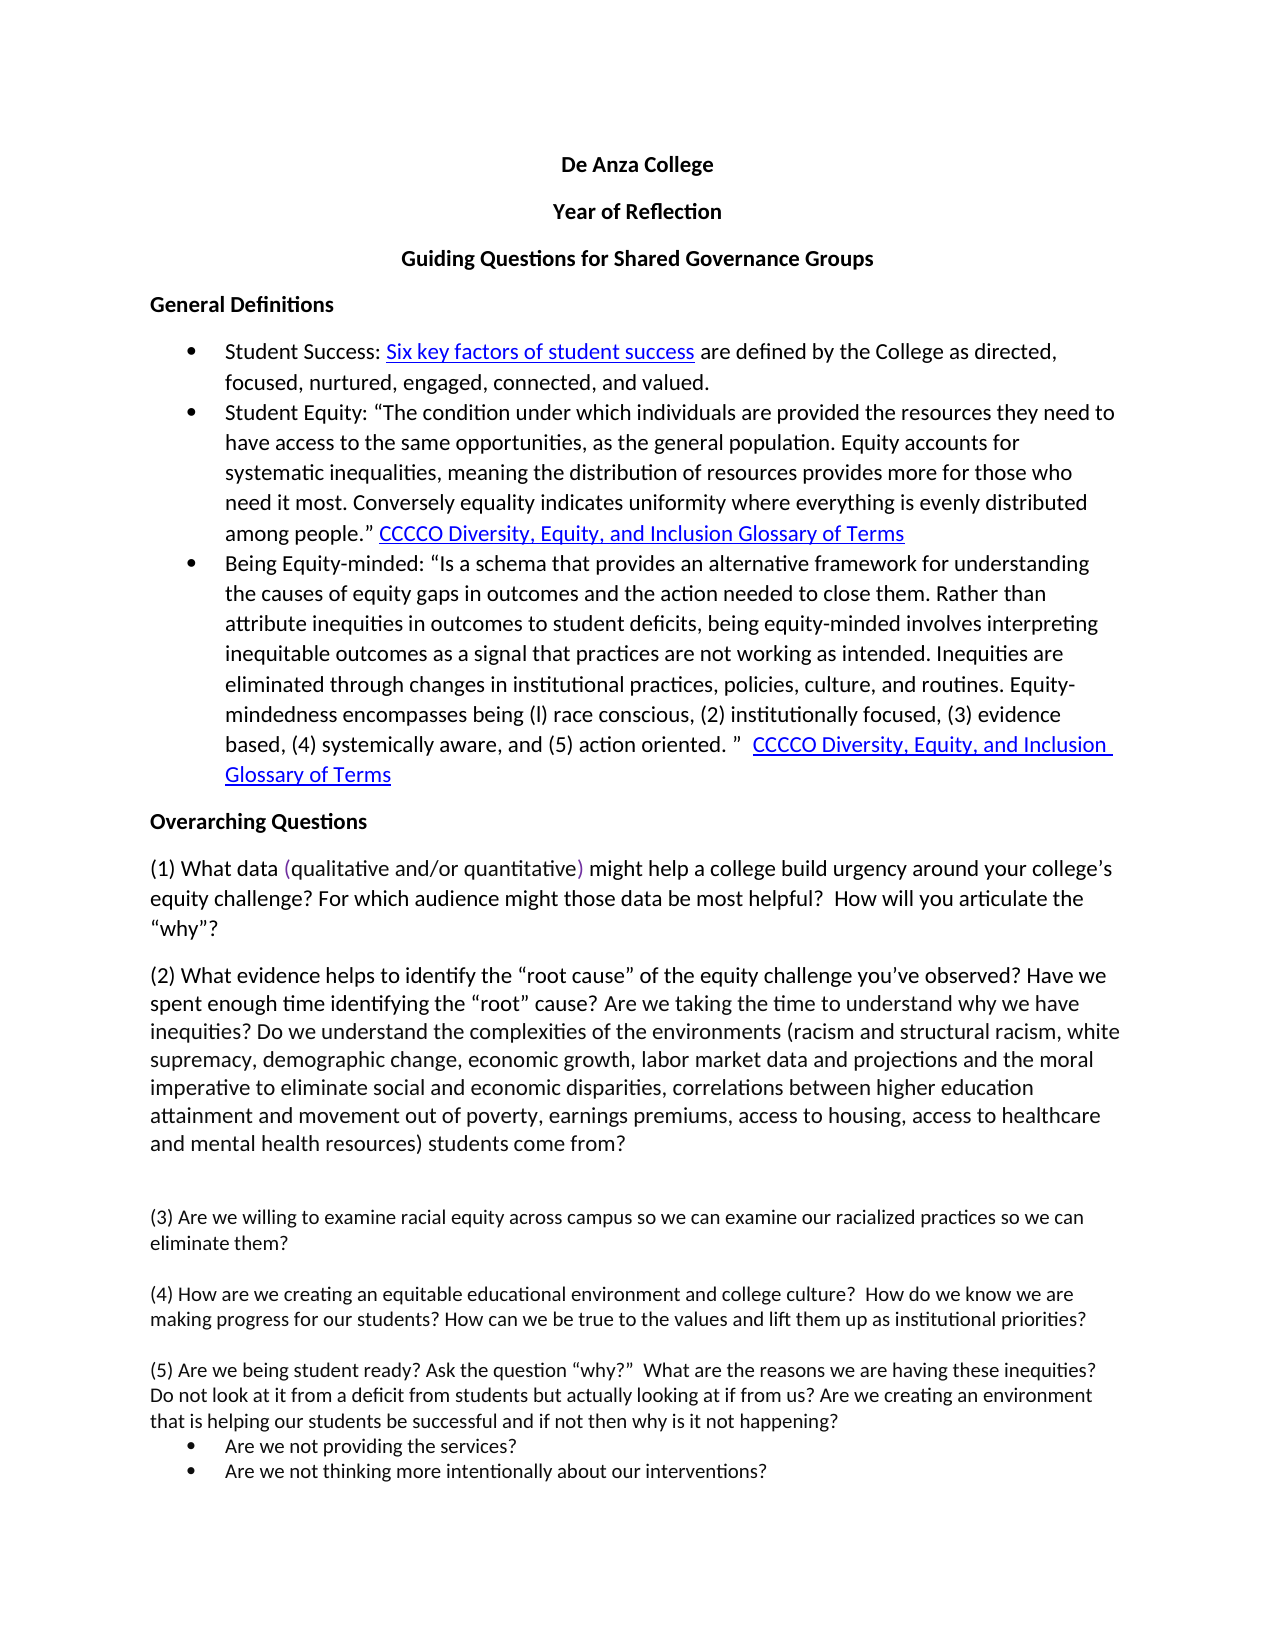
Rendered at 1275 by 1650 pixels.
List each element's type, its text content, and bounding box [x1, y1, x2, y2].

list Student Success: Six key factors of student success are defined by the College as directed, focused, nurtured, engaged, connected, and valued. [187, 337, 1125, 396]
list Being Equity-minded: “Is a schema that provides an alternative framework for understanding the causes of equity gaps in outcomes and the action needed to close them. Rather than attribute inequities in outcomes to student deficits, being equity-minded involves interpreting inequitable outcomes as a signal that practices are not working as intended. Inequities are eliminated through changes in institutional practices, policies, culture, and routines. Equity-mindedness encompasses being (l) race conscious, (2) institutionally focused, (3) evidence based, (4) systemically aware, and (5) action oriented. ” CCCCO Diversity, Equity, and Inclusion Glossary of Terms [187, 549, 1125, 788]
text (5) Are we being student ready? Ask the question “why?” What are the reasons we are having these inequities? Do not look at it from a deficit from students but actually looking at if from us? Are we creating an environment that is helping our students be successful and if not then why is it not happening? [150, 1357, 1125, 1433]
text De Anza College [150, 150, 1125, 178]
text (3) Are we willing to examine racial equity across campus so we can examine our racialized practices so we can eliminate them? [150, 1204, 1125, 1255]
list Are we not providing the services? [187, 1433, 1125, 1459]
text Year of Reflection [150, 197, 1125, 225]
text (2) What evidence helps to identify the “root cause” of the equity challenge you’ve observed? Have we spent enough time identifying the “root” cause? Are we taking the time to understand why we have inequities? Do we understand the complexities of the environments (racism and structural racism, white supremacy, demographic change, economic growth, labor market data and projections and the moral imperative to eliminate social and economic disparities, correlations between higher education attainment and movement out of poverty, earnings premiums, access to housing, access to healthcare and mental health resources) students come from? [150, 961, 1125, 1158]
text (4) How are we creating an equitable educational environment and college culture? How do we know we are making progress for our students? How can we be true to the values and lift them up as institutional priorities? [150, 1281, 1125, 1332]
text (1) What data (qualitative and/or quantitative) might help a college build urgency around your college’s equity challenge? For which audience might those data be most helpful? How will you articulate the “why”? [150, 854, 1125, 943]
list Are we not thinking more intentionally about our interventions? [187, 1459, 1125, 1484]
text General Definitions [150, 291, 1125, 319]
text Guiding Questions for Shared Governance Groups [150, 244, 1125, 272]
list Student Equity: “The condition under which individuals are provided the resources they need to have access to the same opportunities, as the general population. Equity accounts for systematic inequalities, meaning the distribution of resources provides more for those who need it most. Conversely equality indicates uniformity where everything is evenly distributed among people.” CCCCO Diversity, Equity, and Inclusion Glossary of Terms [187, 398, 1125, 547]
text Overarching Questions [150, 807, 1125, 835]
